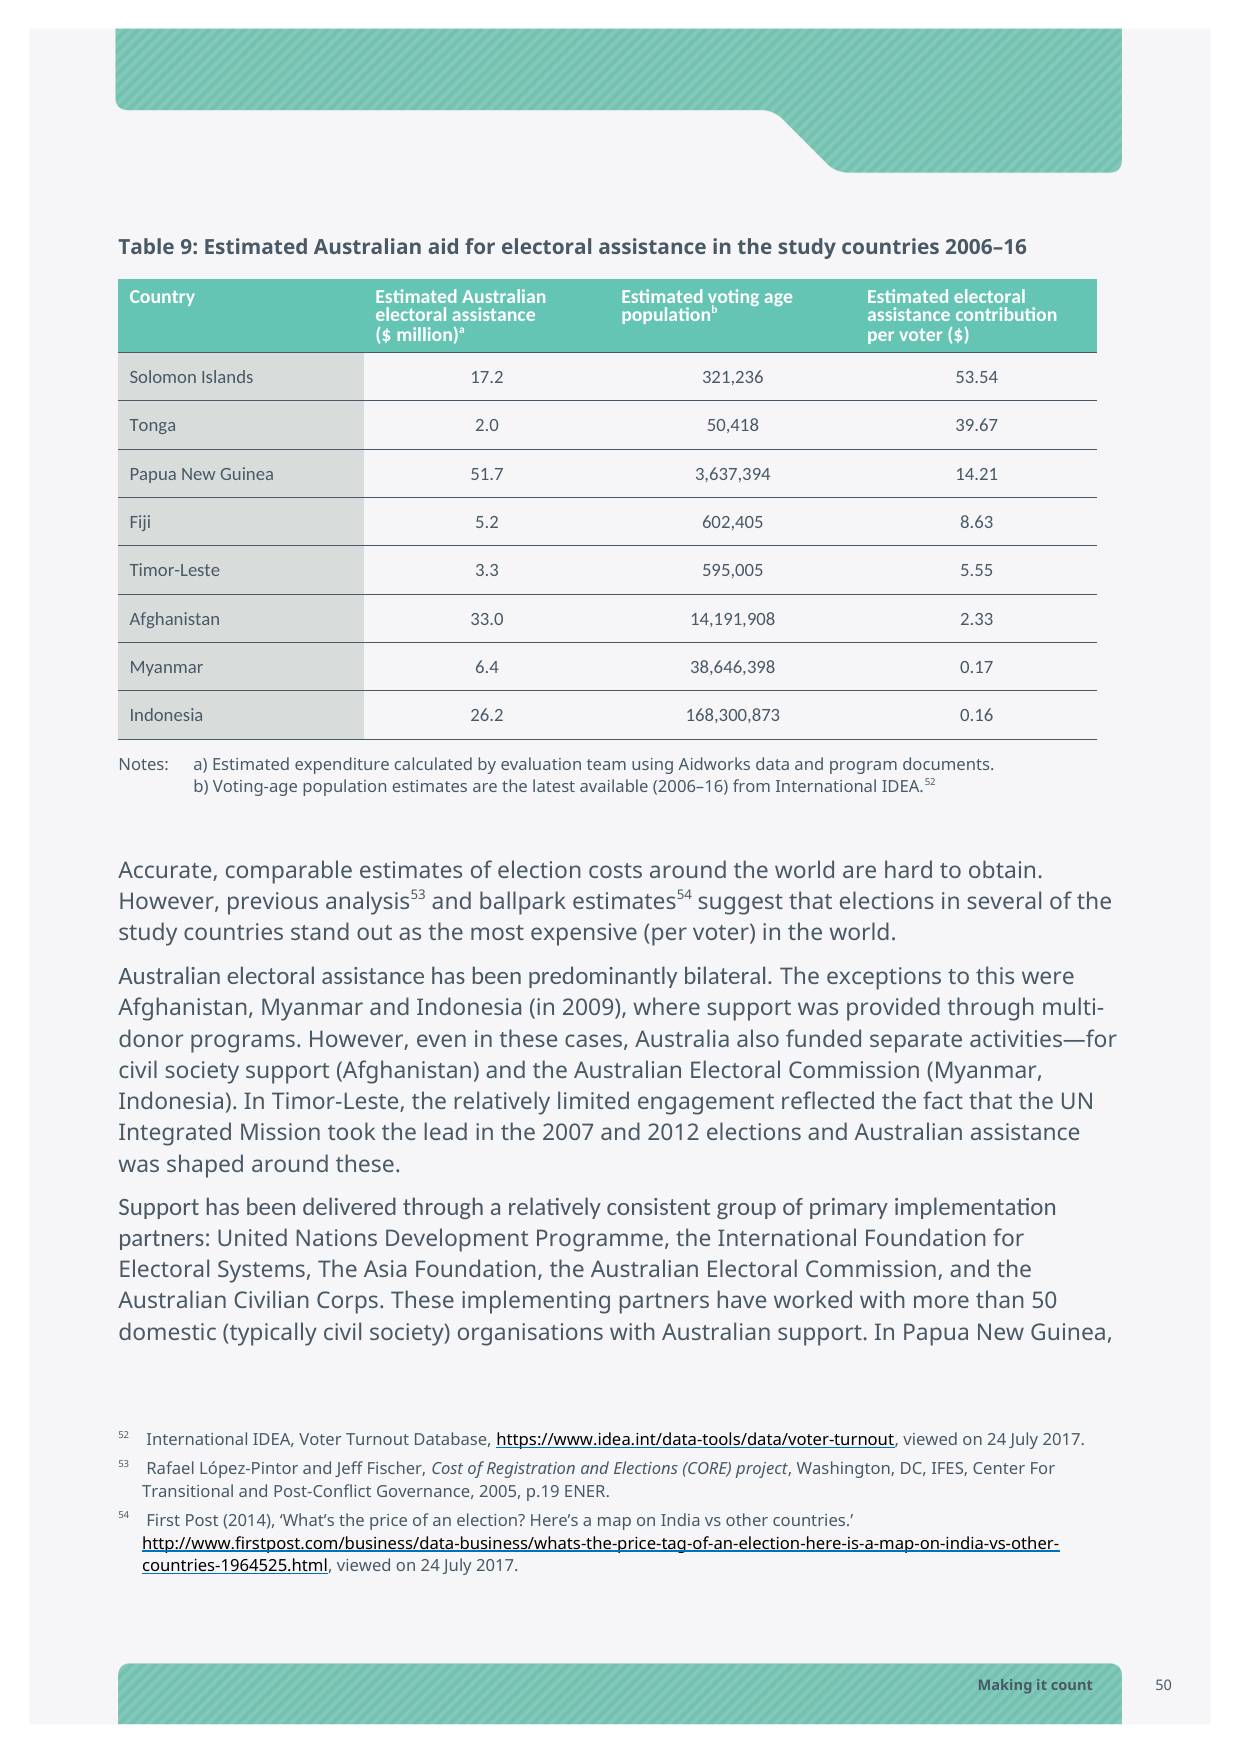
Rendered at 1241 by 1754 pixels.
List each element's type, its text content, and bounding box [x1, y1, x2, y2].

table_cell Tonga [118, 401, 364, 449]
table_cell 2.0 [364, 401, 610, 449]
table_cell 168,300,873 [610, 691, 856, 739]
table_header Estimated electoral assistance contribution per voter ($) [856, 280, 1097, 352]
table_cell Afghanistan [118, 595, 364, 642]
picture [0, 0, 1240, 1754]
table_cell 321,236 [610, 353, 856, 400]
table_cell 5.2 [364, 498, 610, 545]
table_cell Timor-Leste [118, 546, 364, 594]
table_cell 38,646,398 [610, 643, 856, 690]
table_cell 8.63 [856, 498, 1097, 545]
table_cell 17.2 [364, 353, 610, 400]
text b) Voting-age population estimates are the latest available (2006–16) from International IDEA. [118, 775, 1122, 798]
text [118, 1191, 1122, 1347]
table_cell 5.55 [856, 546, 1097, 594]
table_cell Fiji [118, 498, 364, 545]
table_cell 14.21 [856, 450, 1097, 497]
table_header Country [118, 280, 364, 352]
table_cell 3,637,394 [610, 450, 856, 497]
table_cell Myanmar [118, 643, 364, 690]
table_cell 33.0 [364, 595, 610, 642]
table_cell 26.2 [364, 691, 610, 739]
table_cell 0.16 [856, 691, 1097, 739]
text Notes: a) Estimated expenditure calculated by evaluation team using Aidworks data and program documents. [118, 752, 1122, 775]
text Accurate, comparable estimates of election costs around the world are hard to obtain. However, previous analysis and ballpark estimates suggest that elections in several of the study countries stand out as the most expensive (per voter) in the world. [118, 854, 1122, 948]
table_cell Papua New Guinea [118, 450, 364, 497]
table_cell Indonesia [118, 691, 364, 739]
table_header Estimated voting age populationb [610, 280, 856, 352]
table_cell 53.54 [856, 353, 1097, 400]
table_cell 50,418 [610, 401, 856, 449]
table_cell 602,405 [610, 498, 856, 545]
table_cell 595,005 [610, 546, 856, 594]
table_cell 3.3 [364, 546, 610, 594]
table_cell 39.67 [856, 401, 1097, 449]
text Table 9: Estimated Australian aid for electoral assistance in the study countries 2006–16 [118, 232, 1122, 260]
table_cell 2.33 [856, 595, 1097, 642]
table_cell Solomon Islands [118, 353, 364, 400]
table_cell 14,191,908 [610, 595, 856, 642]
table_cell 51.7 [364, 450, 610, 497]
text Australian electoral assistance has been predominantly bilateral. The exceptions to this were Afghanistan, Myanmar and Indonesia (in 2009), where support was provided through multi-donor programs. However, even in these cases, Australia also funded separate activities—for civil society support (Afghanistan) and the Australian Electoral Commission (Myanmar, Indonesia). In Timor-Leste, the relatively limited engagement reflected the fact that the UN Integrated Mission took the lead in the 2007 and 2012 elections and Australian assistance was shaped around these. [118, 960, 1122, 1179]
table_header Estimated Australian electoral assistance ($ million)a [364, 280, 610, 352]
table_cell 6.4 [364, 643, 610, 690]
table_cell 0.17 [856, 643, 1097, 690]
